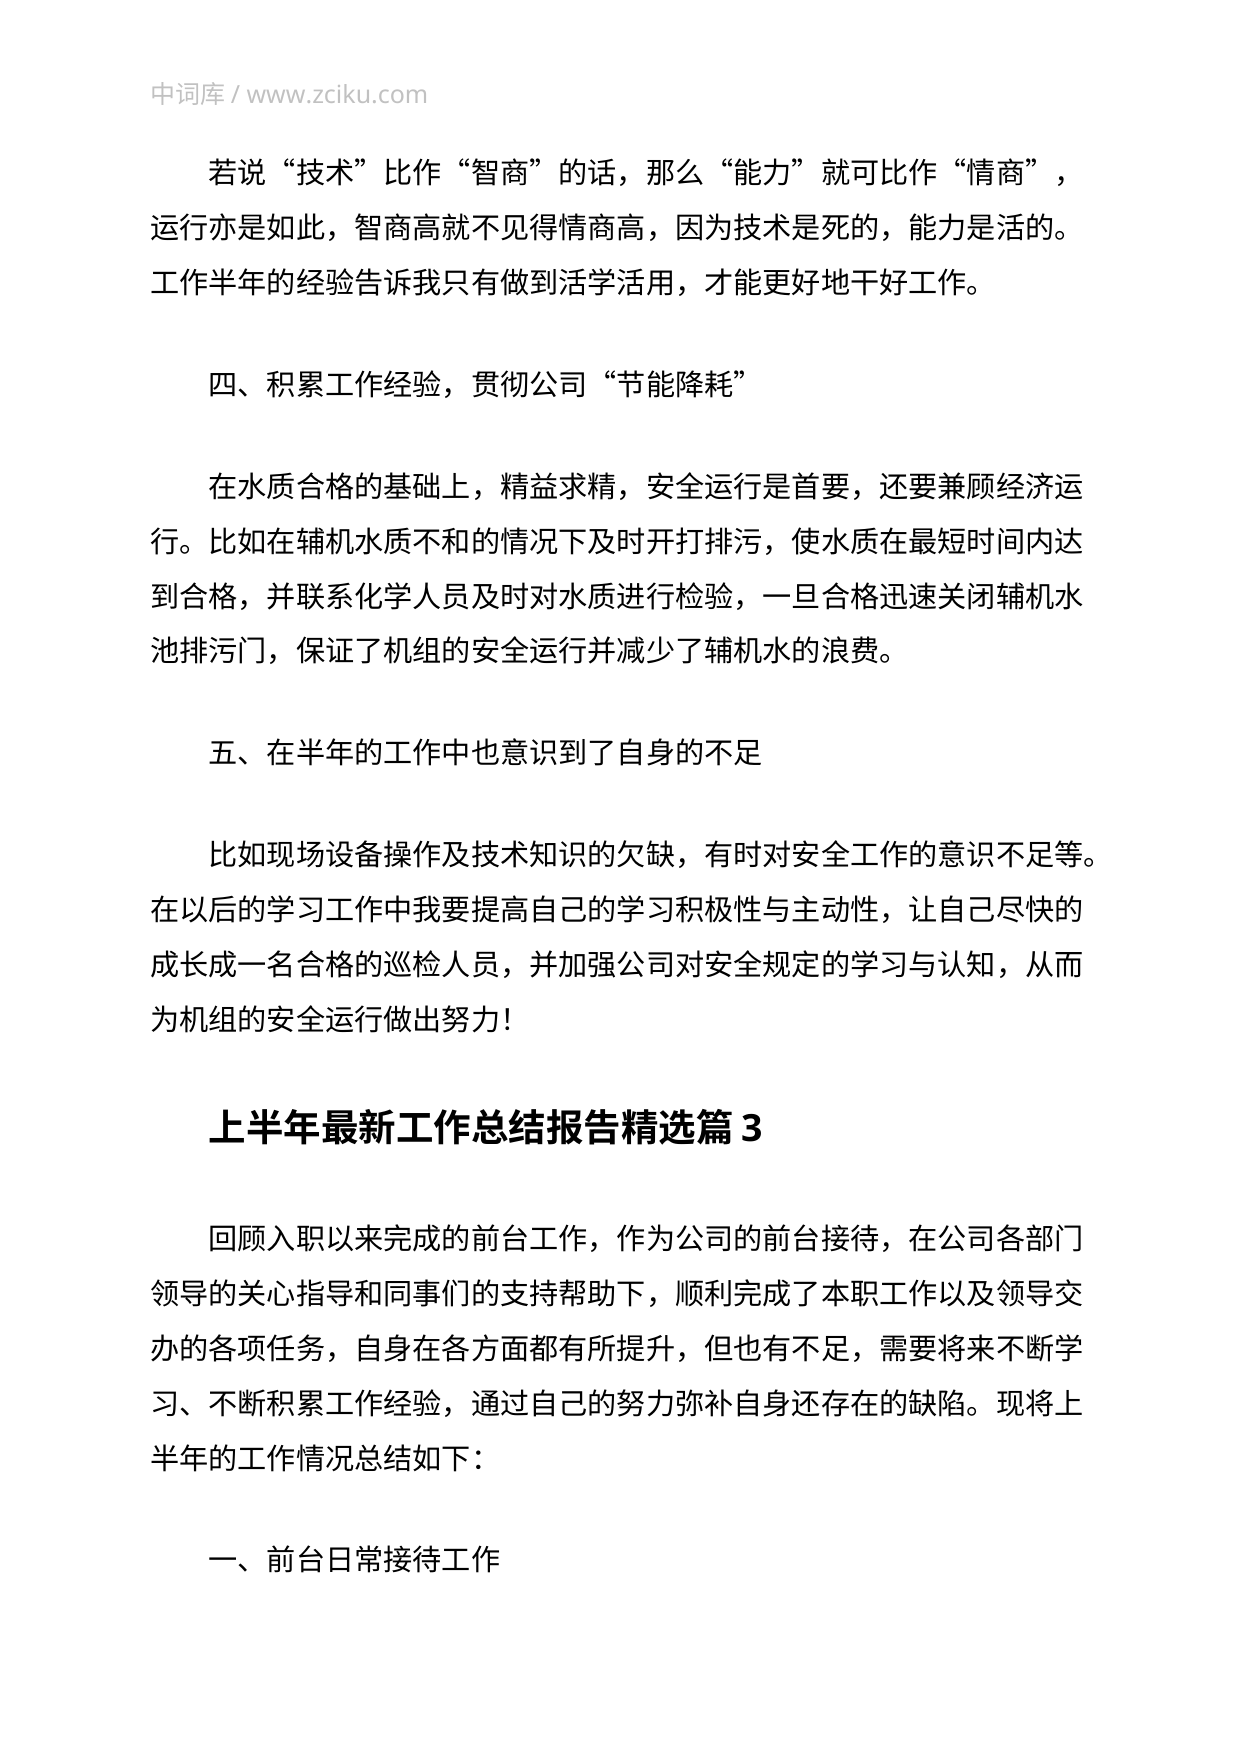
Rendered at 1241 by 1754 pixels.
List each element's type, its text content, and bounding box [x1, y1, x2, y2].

text 四、积累工作经验，贯彻公司“节能降耗” [150, 362, 1090, 404]
text 回顾入职以来完成的前台工作，作为公司的前台接待，在公司各部门领导的关心指导和同事们的支持帮助下，顺利完成了本职工作以及领导交办的各项任务，自身在各方面都有所提升，但也有不足，需要将来不断学习、不断积累工作经验，通过自己的努力弥补自身还存在的缺陷。现将上半年的工作情况总结如下： [150, 1216, 1090, 1477]
text 五、在半年的工作中也意识到了自身的不足 [150, 730, 1090, 772]
text 在水质合格的基础上，精益求精，安全运行是首要，还要兼顾经济运行。比如在辅机水质不和的情况下及时开打排污，使水质在最短时间内达到合格，并联系化学人员及时对水质进行检验，一旦合格迅速关闭辅机水池排污门，保证了机组的安全运行并减少了辅机水的浪费。 [150, 463, 1090, 670]
text 若说“技术”比作“智商”的话，那么“能力”就可比作“情商”，运行亦是如此，智商高就不见得情商高，因为技术是死的，能力是活的。工作半年的经验告诉我只有做到活学活用，才能更好地干好工作。 [150, 150, 1090, 302]
text 比如现场设备操作及技术知识的欠缺，有时对安全工作的意识不足等。在以后的学习工作中我要提高自己的学习积极性与主动性，让自己尽快的成长成一名合格的巡检人员，并加强公司对安全规定的学习与认知，从而为机组的安全运行做出努力！ [150, 832, 1090, 1038]
text 上半年最新工作总结报告精选篇3 [150, 1098, 1090, 1152]
text 一、前台日常接待工作 [150, 1537, 1090, 1579]
